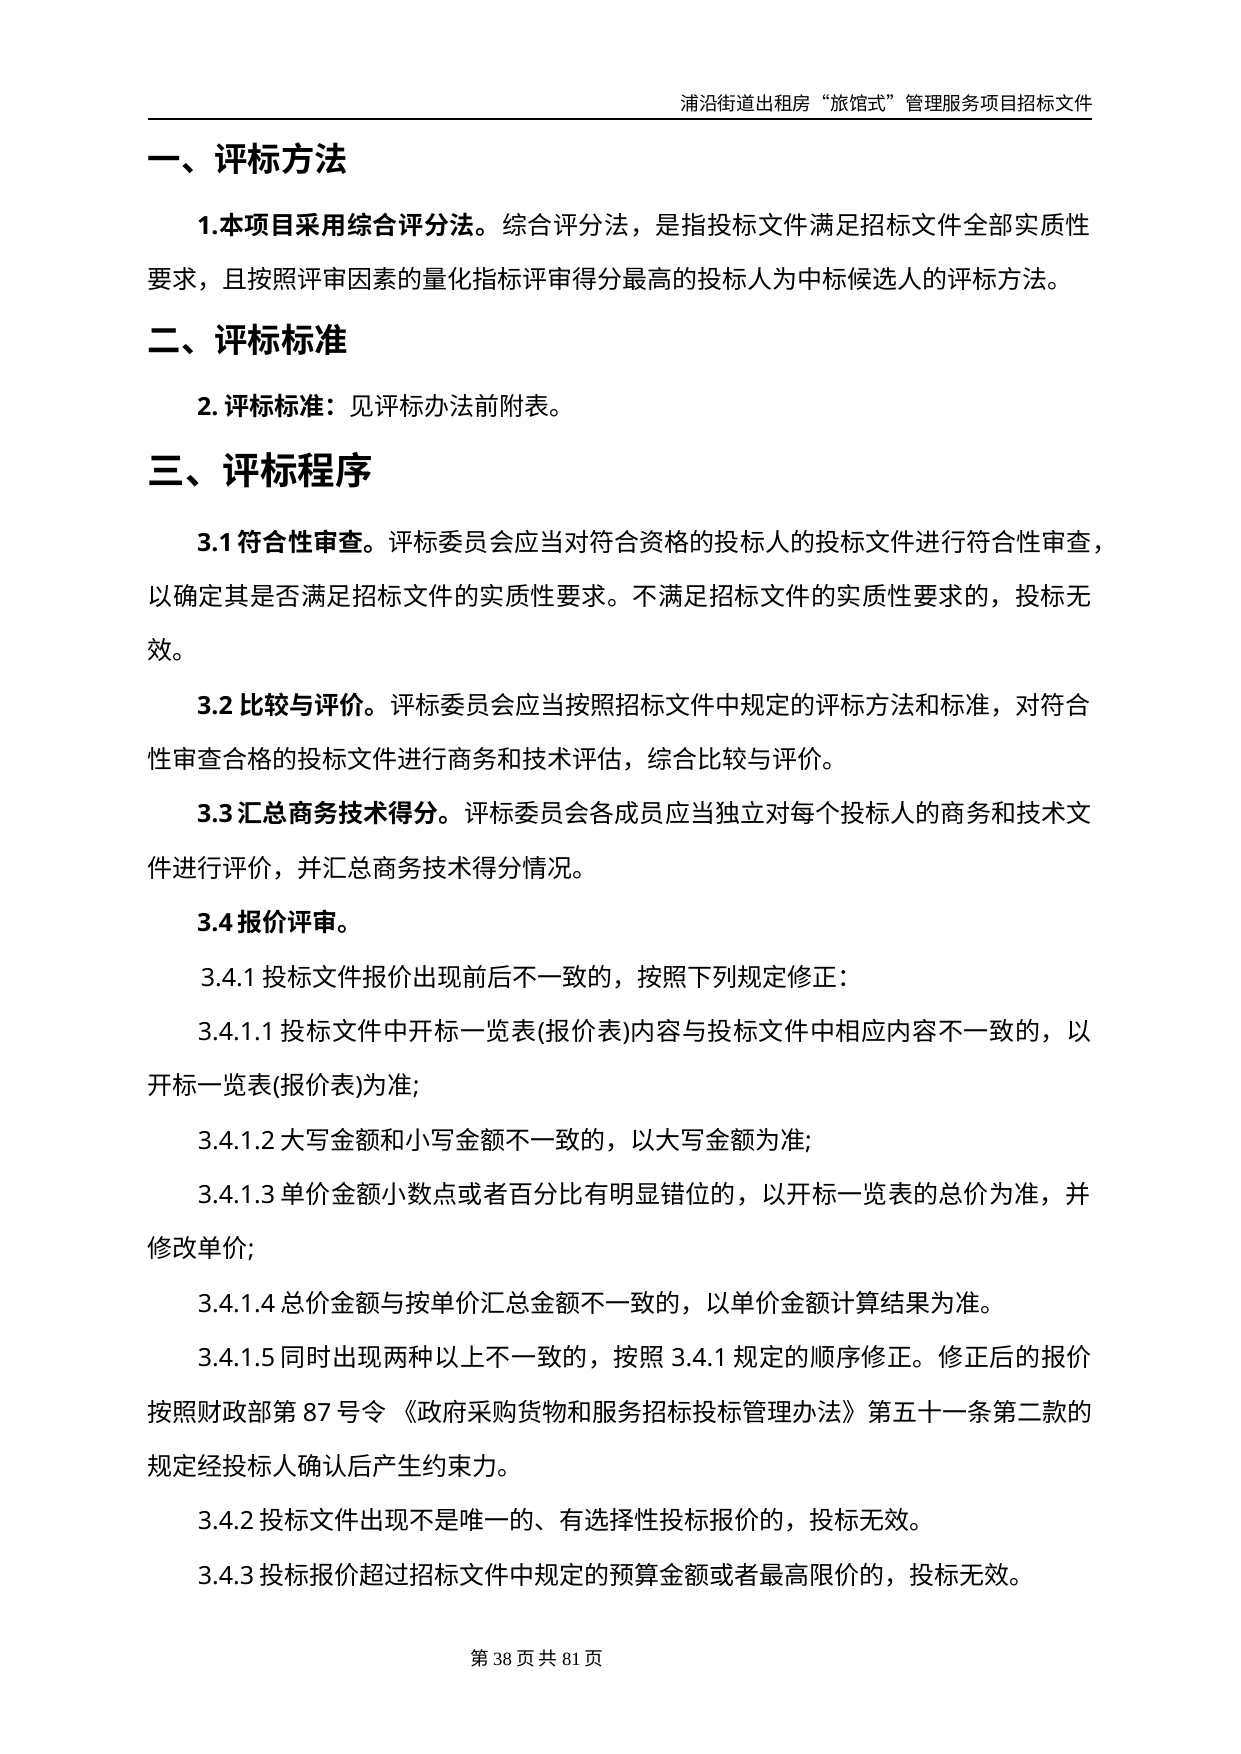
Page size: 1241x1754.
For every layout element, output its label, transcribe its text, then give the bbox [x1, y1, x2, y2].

text 3.4.1投标文件报价出现前后不一致的，按照下列规定修正： [148, 957, 1092, 993]
text 3.4.1.3单价金额小数点或者百分比有明显错位的，以开标一览表的总价为准，并修改单价; [148, 1174, 1092, 1265]
text 二、评标标准 [148, 314, 1092, 362]
text 3.4.2投标文件出现不是唯一的、有选择性投标报价的，投标无效。 [148, 1501, 1092, 1537]
text 3.2 比较与评价。评标委员会应当按照招标文件中规定的评标方法和标准，对符合性审查合格的投标文件进行商务和技术评估，综合比较与评价。 [148, 685, 1092, 776]
text 3.4.3投标报价超过招标文件中规定的预算金额或者最高限价的，投标无效。 [148, 1555, 1092, 1591]
text 一、评标方法 [148, 133, 1092, 181]
text 3.3汇总商务技术得分。评标委员会各成员应当独立对每个投标人的商务和技术文件进行评价，并汇总商务技术得分情况。 [148, 794, 1092, 884]
text 2. 评标标准：见评标办法前附表。 [148, 386, 1092, 422]
text 3.4.1.4总价金额与按单价汇总金额不一致的，以单价金额计算结果为准。 [148, 1283, 1092, 1319]
text 3.4.1.2大写金额和小写金额不一致的，以大写金额为准; [148, 1120, 1092, 1156]
text 3.4.1.1投标文件中开标一览表(报价表)内容与投标文件中相应内容不一致的，以开标一览表(报价表)为准; [148, 1011, 1092, 1102]
text 3.1符合性审查。评标委员会应当对符合资格的投标人的投标文件进行符合性审查，以确定其是否满足招标文件的实质性要求。不满足招标文件的实质性要求的，投标无效。 [148, 522, 1092, 667]
text 1.本项目采用综合评分法。综合评分法，是指投标文件满足招标文件全部实质性要求，且按照评审因素的量化指标评审得分最高的投标人为中标候选人的评标方法。 [148, 205, 1092, 296]
text 3.4报价评审。 [148, 903, 1092, 939]
text 3.4.1.5同时出现两种以上不一致的，按照3.4.1规定的顺序修正。修正后的报价按照财政部第87号令 《政府采购货物和服务招标投标管理办法》第五十一条第二款的规定经投标人确认后产生约束力。 [148, 1338, 1092, 1483]
text 三、评标程序 [148, 441, 1092, 495]
